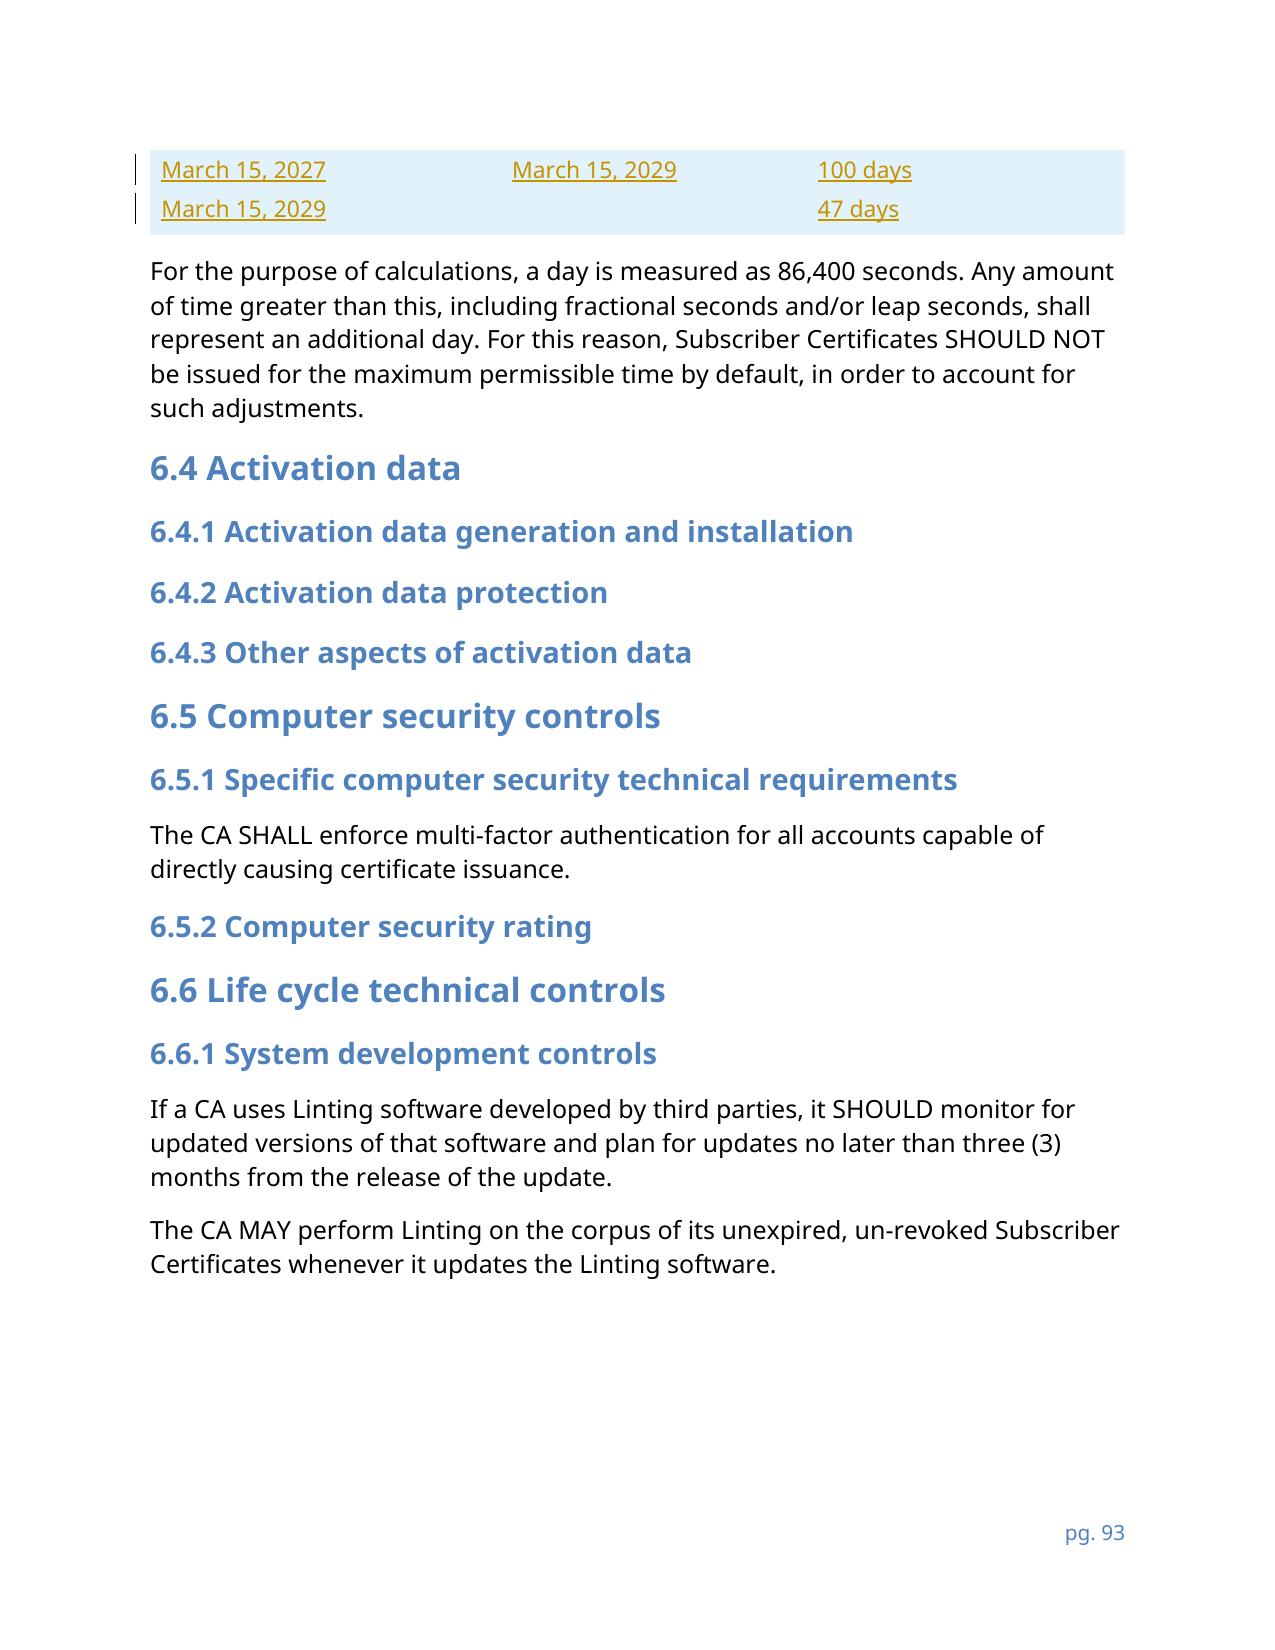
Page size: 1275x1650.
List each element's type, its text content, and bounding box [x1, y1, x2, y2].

subtitle 6.4 Activation data [150, 445, 1125, 491]
subtitle 6.5 Computer security controls [150, 693, 1125, 738]
subtitle 6.6.1 System development controls [150, 1033, 1125, 1073]
subtitle 6.6 Life cycle technical controls [150, 967, 1125, 1013]
text For the purpose of calculations, a day is measured as 86,400 seconds. Any amount of time greater than this, including fractional seconds and/or leap seconds, shall represent an additional day. For this reason, Subscriber Certificates SHOULD NOT be issued for the maximum permissible time by default, in order to account for such adjustments. [150, 254, 1125, 424]
subtitle 6.4.1 Activation data generation and installation [150, 511, 1125, 551]
text The CA MAY perform Linting on the corpus of its unexpired, un-revoked Subscriber Certificates whenever it updates the Linting software. [150, 1213, 1125, 1281]
subtitle 6.5.2 Computer security rating [150, 907, 1125, 946]
subtitle 6.4.2 Activation data protection [150, 572, 1125, 612]
text If a CA uses Linting software developed by third parties, it SHOULD monitor for updated versions of that software and plan for updates no later than three (3) months from the release of the update. [150, 1092, 1125, 1194]
subtitle 6.4.3 Other aspects of activation data [150, 632, 1125, 672]
subtitle 6.5.1 Specific computer security technical requirements [150, 759, 1125, 799]
text The CA SHALL enforce multi-factor authentication for all accounts capable of directly causing certificate issuance. [150, 818, 1125, 886]
